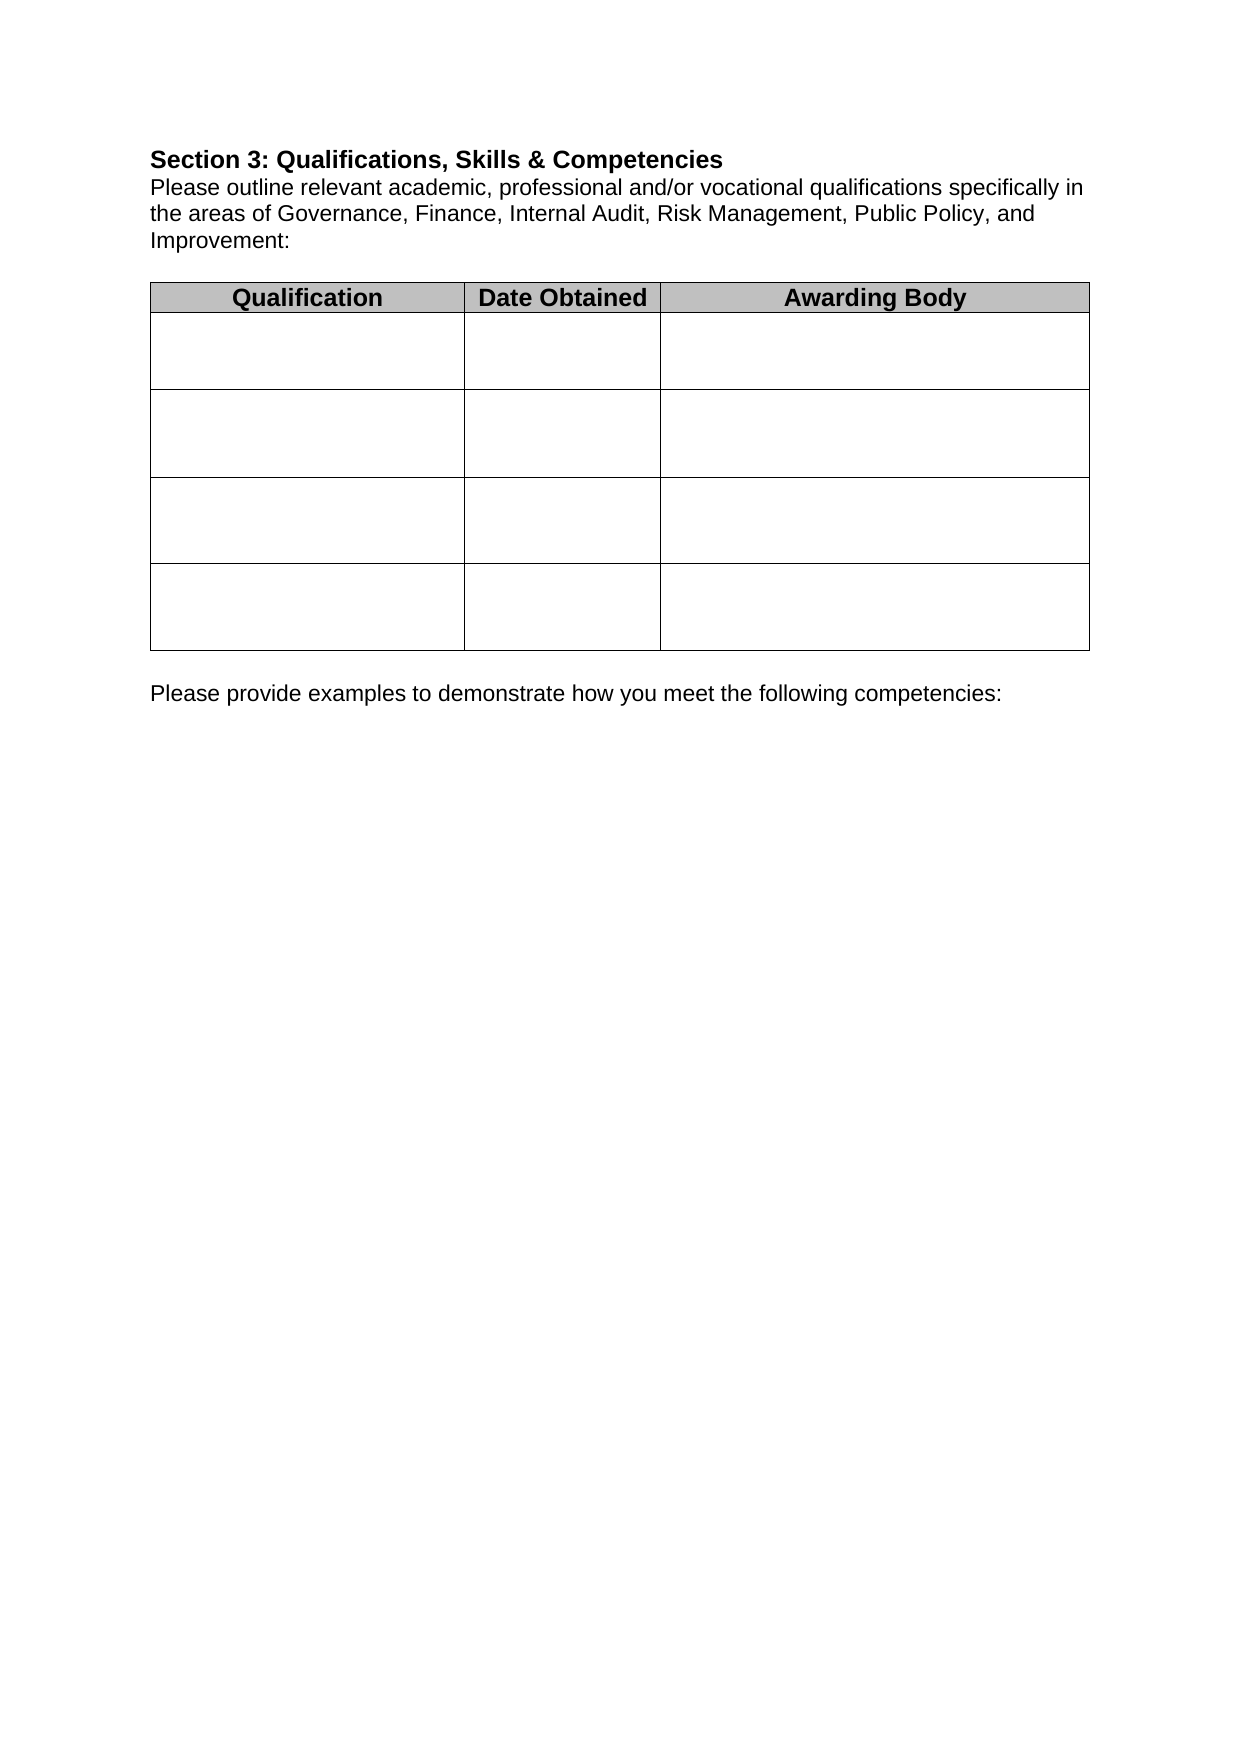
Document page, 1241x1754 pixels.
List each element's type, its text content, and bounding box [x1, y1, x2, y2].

table_cell [465, 564, 660, 650]
table_cell [465, 390, 660, 477]
table_header Qualification [151, 283, 464, 312]
table_cell [151, 390, 464, 477]
table_cell [661, 313, 1089, 389]
text Please provide examples to demonstrate how you meet the following competencies: [150, 680, 1090, 707]
table_cell [151, 564, 464, 650]
text Please outline relevant academic, professional and/or vocational qualifications specifically in the areas of Governance, Finance, Internal Audit, Risk Management, Public Policy, and Improvement: [150, 174, 1090, 253]
text Section 3: Qualifications, Skills & Competencies [150, 145, 1090, 174]
table_header Date Obtained [465, 283, 660, 312]
table_cell [465, 478, 660, 563]
table_cell [151, 313, 464, 389]
table_cell [661, 478, 1089, 563]
table_header Awarding Body [661, 283, 1089, 312]
table_cell [661, 564, 1089, 650]
table_cell [465, 313, 660, 389]
table_cell [151, 478, 464, 563]
table_cell [661, 390, 1089, 477]
